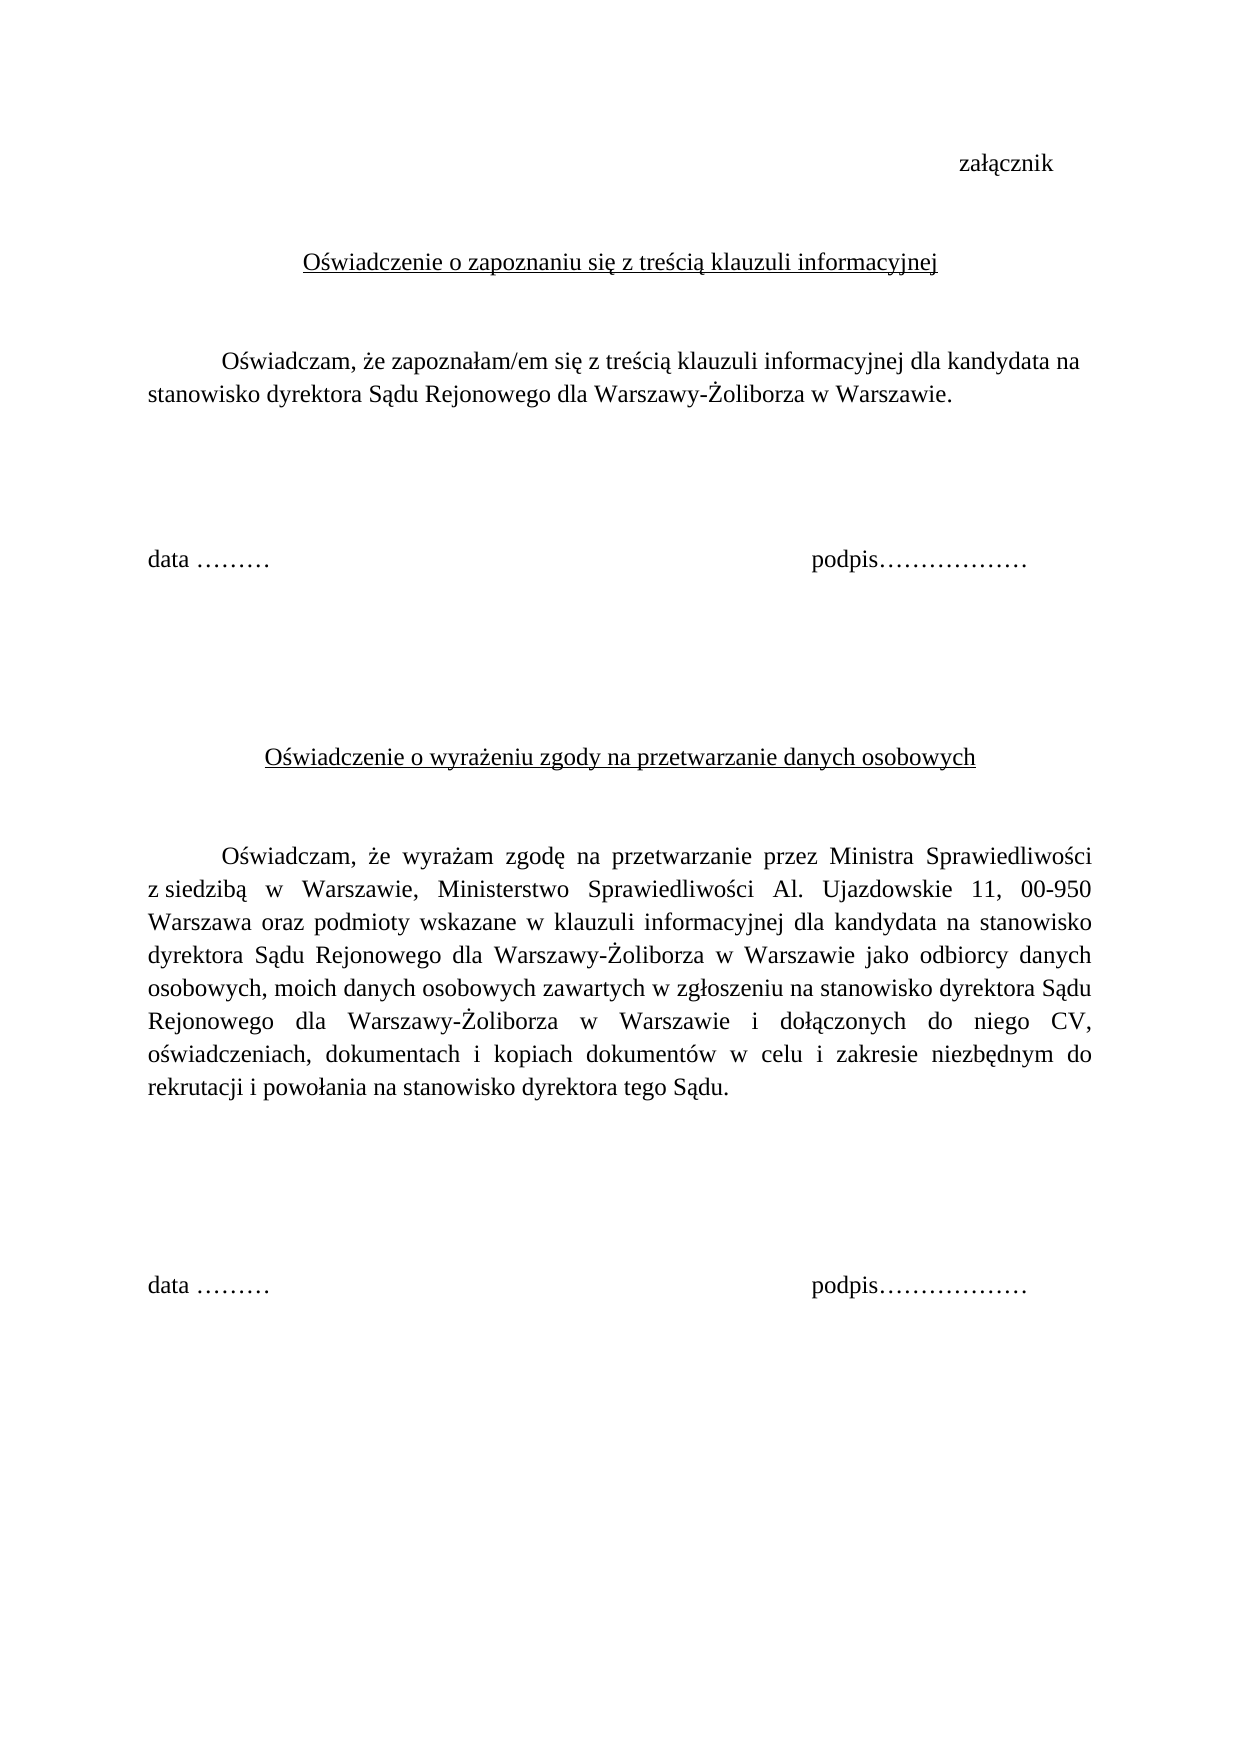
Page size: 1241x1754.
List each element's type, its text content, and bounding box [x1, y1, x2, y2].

text data ……… podpis……………… [148, 544, 1093, 573]
text załącznik [148, 148, 1093, 176]
text Oświadczenie o zapoznaniu się z treścią klauzuli informacyjnej [148, 247, 1093, 275]
text Oświadczam, że zapoznałam/em się z treścią klauzuli informacyjnej dla kandydata na stanowisko dyrektora Sądu Rejonowego dla Warszawy-Żoliborza w Warszawie. [148, 346, 1093, 407]
text data ……… podpis……………… [148, 1270, 1093, 1299]
text Oświadczam, że wyrażam zgodę na przetwarzanie przez Ministra Sprawiedliwości z siedzibą w Warszawie, Ministerstwo Sprawiedliwości Al. Ujazdowskie 11, 00-950 Warszawa oraz podmioty wskazane w klauzuli informacyjnej dla kandydata na stanowisko dyrektora Sądu Rejonowego dla Warszawy-Żoliborza w Warszawie jako odbiorcy danych osobowych, moich danych osobowych zawartych w zgłoszeniu na stanowisko dyrektora Sądu Rejonowego dla Warszawy-Żoliborza w Warszawie i dołączonych do niego CV, oświadczeniach, dokumentach i kopiach dokumentów w celu i zakresie niezbędnym do rekrutacji i powołania na stanowisko dyrektora tego Sądu. [148, 841, 1093, 1101]
text Oświadczenie o wyrażeniu zgody na przetwarzanie danych osobowych [148, 742, 1093, 771]
